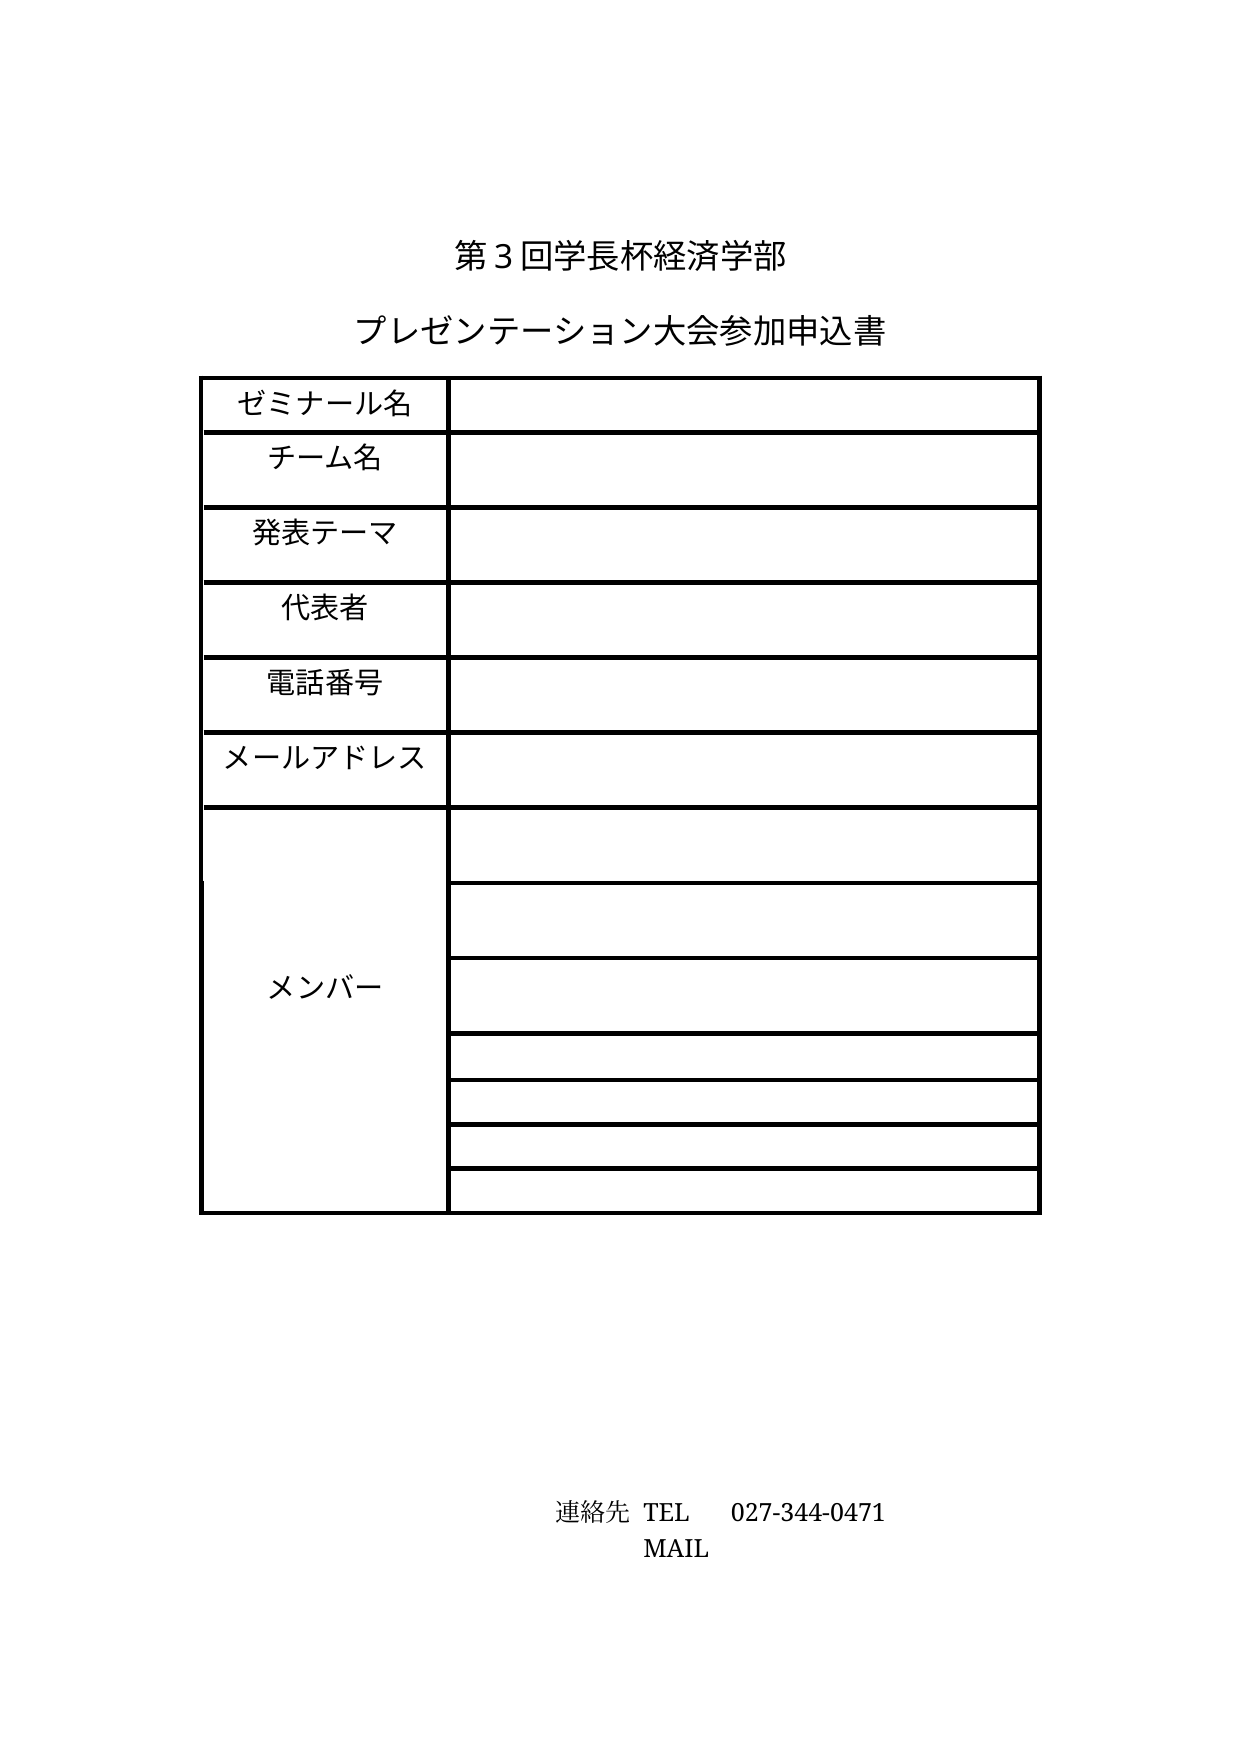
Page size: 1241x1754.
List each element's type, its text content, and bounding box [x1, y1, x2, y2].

table_cell メールアドレス [203, 731, 446, 805]
table_cell [451, 1082, 1037, 1122]
table_cell [451, 1036, 1037, 1077]
table_cell [451, 960, 1037, 1031]
table_cell [451, 585, 1037, 655]
table_header ゼミナール名 [203, 380, 446, 430]
text プレゼンテーション大会参加申込書 [118, 292, 1122, 367]
text 連絡先 TEL 027-344-0471 [468, 1492, 1047, 1529]
table_cell [451, 435, 1037, 505]
text 第3回学長杯経済学部 [118, 217, 1122, 292]
table_cell 発表テーマ [203, 506, 446, 580]
table_cell 代表者 [203, 581, 446, 655]
table_cell [451, 1127, 1037, 1166]
table_cell [451, 810, 1037, 881]
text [118, 1529, 1047, 1567]
table_cell 電話番号 [203, 656, 446, 730]
table_cell [451, 735, 1037, 805]
table_header [451, 380, 1037, 430]
table_cell [451, 660, 1037, 730]
table_cell メンバー [204, 881, 446, 1211]
table_cell [451, 1171, 1037, 1211]
table_cell [451, 885, 1037, 956]
table_cell [451, 510, 1037, 580]
table_cell [203, 806, 446, 881]
table_cell チーム名 [203, 431, 446, 505]
